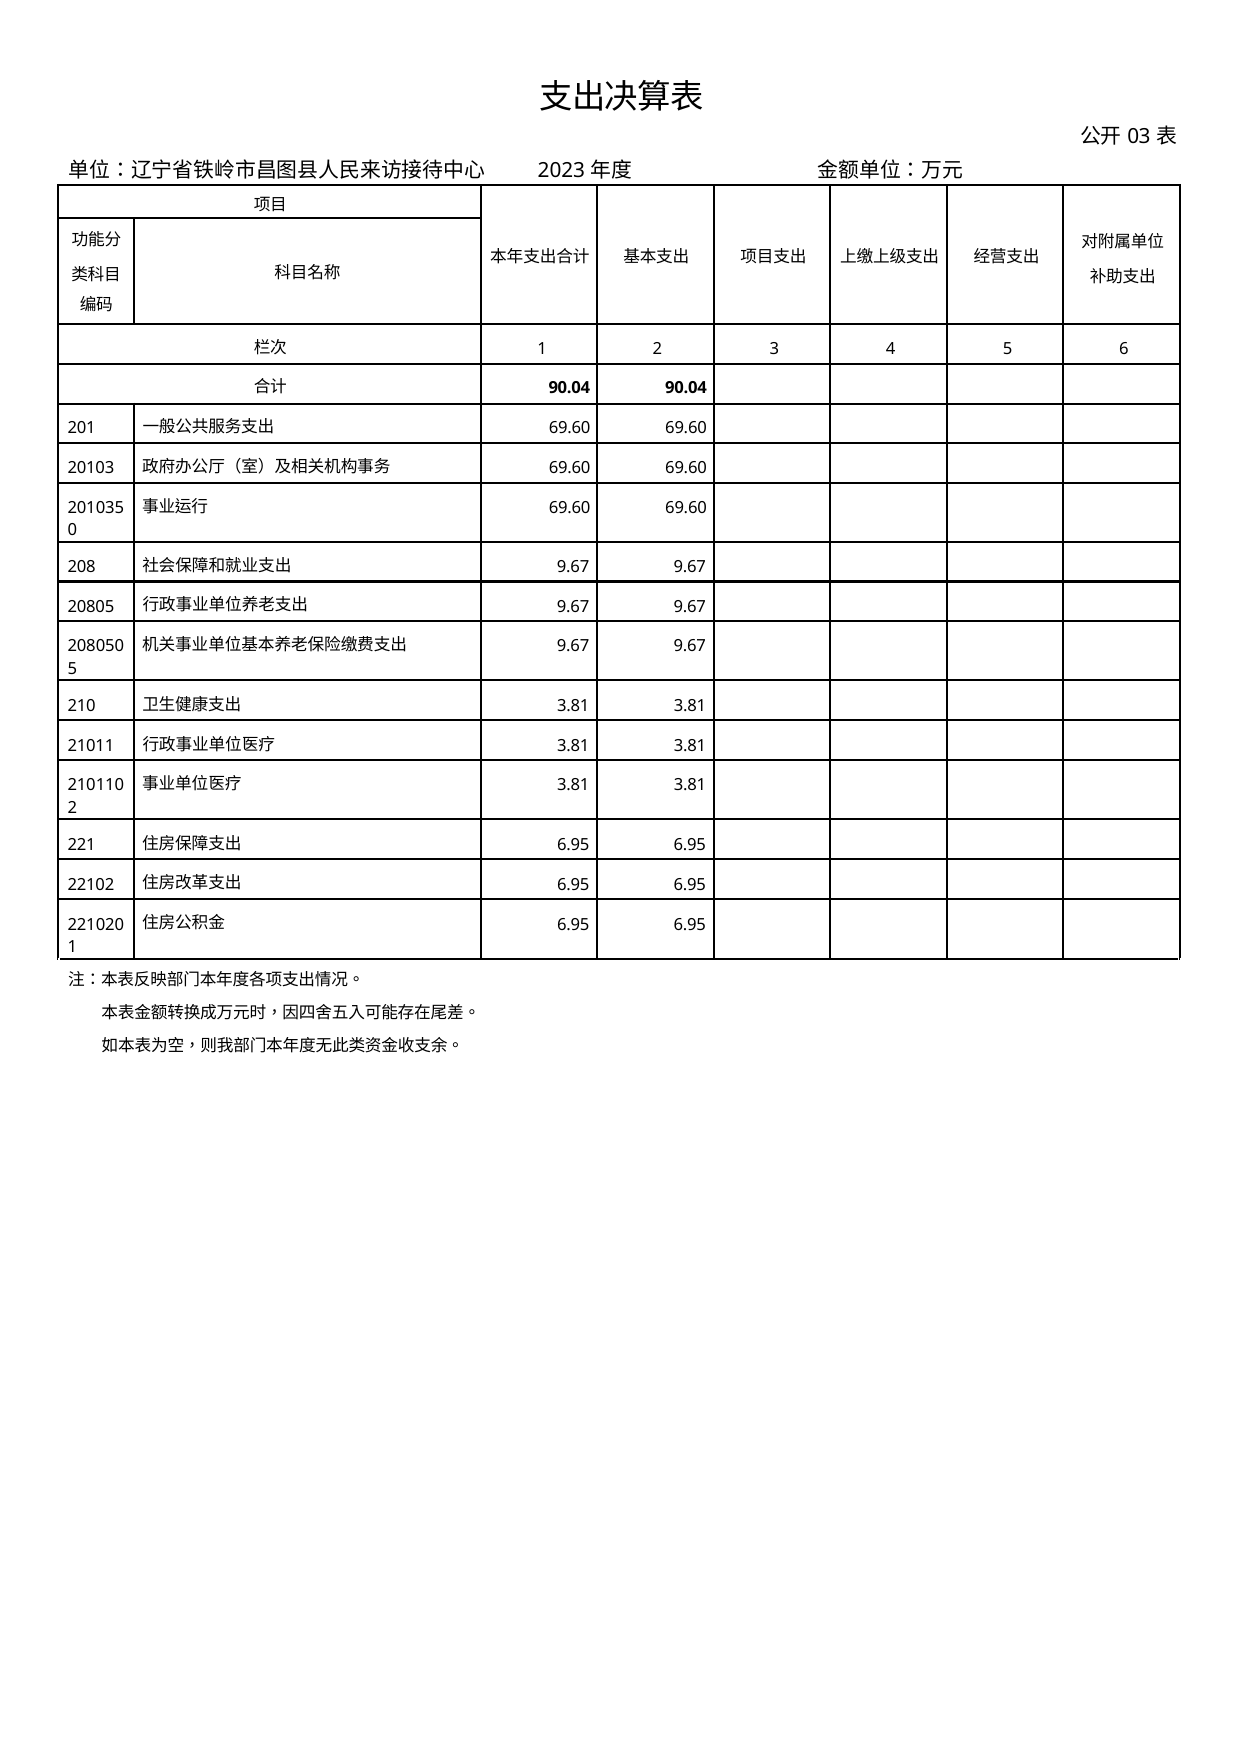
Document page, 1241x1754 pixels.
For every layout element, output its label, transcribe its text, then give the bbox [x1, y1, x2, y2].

table_cell 20103 [59, 444, 133, 482]
table_cell 政府办公厅（室）及相关机构事务 [135, 444, 480, 482]
table_header 项目支出 [715, 186, 829, 323]
table_cell [831, 900, 946, 958]
table_cell 栏次 [59, 325, 480, 363]
table_cell [831, 365, 946, 402]
table_cell [715, 622, 829, 679]
table_cell [831, 484, 946, 541]
table_cell 69.60 [482, 405, 596, 442]
table_cell [831, 444, 946, 482]
table_header 基本支出 [598, 186, 713, 323]
table_cell [715, 761, 829, 818]
table_cell [1064, 583, 1179, 620]
table_cell [715, 484, 829, 541]
table_cell [1064, 365, 1179, 402]
table_cell [1064, 484, 1179, 541]
table_cell [831, 761, 946, 818]
table_cell 3.81 [598, 761, 713, 818]
table_cell 21011 [59, 721, 133, 758]
table_cell 科目名称 [135, 219, 480, 323]
table_cell [1064, 681, 1179, 719]
table_cell [1064, 444, 1179, 482]
table_cell [1064, 622, 1179, 679]
table_cell [948, 583, 1062, 620]
table_cell [1064, 543, 1179, 580]
table_cell [715, 444, 829, 482]
table_cell 住房公积金 [135, 900, 480, 958]
table_cell 3.81 [598, 681, 713, 719]
table_cell 9.67 [482, 583, 596, 620]
table_cell 一般公共服务支出 [135, 405, 480, 442]
table_cell [715, 820, 829, 858]
table_cell 卫生健康支出 [135, 681, 480, 719]
table_cell [948, 365, 1062, 402]
table_cell 行政事业单位养老支出 [135, 583, 480, 620]
table_cell 201 [59, 405, 133, 442]
table_cell 事业运行 [135, 484, 480, 541]
table_cell [831, 860, 946, 897]
table_cell [948, 681, 1062, 719]
table_cell [715, 583, 829, 620]
table_cell 69.60 [598, 405, 713, 442]
text 支出决算表 [539, 75, 1182, 117]
table_cell 9.67 [598, 543, 713, 580]
table_cell [1064, 820, 1179, 858]
table_cell 69.60 [482, 484, 596, 541]
table_cell 6.95 [482, 860, 596, 897]
table_cell 3.81 [482, 761, 596, 818]
table_cell 2210201 [59, 900, 133, 958]
table_cell 6.95 [598, 860, 713, 897]
table_cell [831, 405, 946, 442]
table_cell [715, 721, 829, 758]
table_cell 事业单位医疗 [135, 761, 480, 818]
table_cell [715, 365, 829, 402]
table_cell 本表金额转换成万元时，因四舍五入可能存在尾差。 [59, 990, 1180, 1023]
text 单位：辽宁省铁岭市昌图县人民来访接待中心 2023 年度 金额单位：万元 [68, 156, 1182, 182]
table_cell 社会保障和就业支出 [135, 543, 480, 580]
table_cell [715, 543, 829, 580]
table_cell [948, 761, 1062, 818]
table_cell 90.04 [598, 365, 713, 402]
table_cell 9.67 [482, 543, 596, 580]
table_cell [1064, 860, 1179, 897]
table_cell 69.60 [598, 444, 713, 482]
table_cell 22102 [59, 860, 133, 897]
table_cell [831, 622, 946, 679]
table_header 项目 [59, 186, 480, 217]
text 公开 03 表 [1080, 123, 1182, 149]
table_cell [1064, 761, 1179, 818]
table_cell [948, 721, 1062, 758]
table_cell [948, 444, 1062, 482]
table_cell 3.81 [598, 721, 713, 758]
table_cell [715, 900, 829, 958]
table_cell 6.95 [482, 820, 596, 858]
table_cell 2101102 [59, 761, 133, 818]
table_cell 2 [598, 325, 713, 363]
table_cell 注：本表反映部门本年度各项支出情况。 [59, 958, 1180, 990]
table_cell 90.04 [482, 365, 596, 402]
table_cell 合计 [59, 365, 480, 402]
table_cell 2010350 [59, 484, 133, 541]
table_cell [831, 543, 946, 580]
table_cell [831, 820, 946, 858]
table_cell [948, 860, 1062, 897]
table_cell [1064, 900, 1179, 958]
table_cell [715, 681, 829, 719]
table_cell 69.60 [482, 444, 596, 482]
table_cell 功能分 类科目 编码 [59, 219, 133, 323]
table_cell 3 [715, 325, 829, 363]
table_cell 208 [59, 543, 133, 580]
table_header 对附属单位 补助支出 [1064, 186, 1179, 323]
table_cell 3.81 [482, 681, 596, 719]
table_cell 210 [59, 681, 133, 719]
table_cell 住房保障支出 [135, 820, 480, 858]
table_cell 6.95 [598, 900, 713, 958]
table_cell [1064, 405, 1179, 442]
table_cell [831, 583, 946, 620]
table_cell 6 [1064, 325, 1179, 363]
table_cell 2080505 [59, 622, 133, 679]
table_cell [948, 405, 1062, 442]
table_cell [948, 484, 1062, 541]
table_cell 9.67 [598, 622, 713, 679]
table_cell 20805 [59, 583, 133, 620]
table_cell 6.95 [598, 820, 713, 858]
table_cell 住房改革支出 [135, 860, 480, 897]
table_cell [715, 860, 829, 897]
table_cell 行政事业单位医疗 [135, 721, 480, 758]
table_header 经营支出 [948, 186, 1062, 323]
table_cell 6.95 [482, 900, 596, 958]
table_cell 69.60 [598, 484, 713, 541]
table_cell 1 [482, 325, 596, 363]
table_cell [948, 622, 1062, 679]
table_cell [715, 405, 829, 442]
table_header 上缴上级支出 [831, 186, 946, 323]
table_cell 机关事业单位基本养老保险缴费支出 [135, 622, 480, 679]
table_cell 221 [59, 820, 133, 858]
table_cell [948, 820, 1062, 858]
table_cell 5 [948, 325, 1062, 363]
table_header 本年支出合计 [482, 186, 596, 323]
table_cell [948, 900, 1062, 958]
table_cell 9.67 [482, 622, 596, 679]
table_cell [1064, 721, 1179, 758]
table_cell 4 [831, 325, 946, 363]
table_cell 3.81 [482, 721, 596, 758]
table_cell [831, 681, 946, 719]
table_cell [948, 543, 1062, 580]
table_cell 如本表为空，则我部门本年度无此类资金收支余。 [59, 1023, 1180, 1057]
table_cell [831, 721, 946, 758]
table_cell 9.67 [598, 583, 713, 620]
